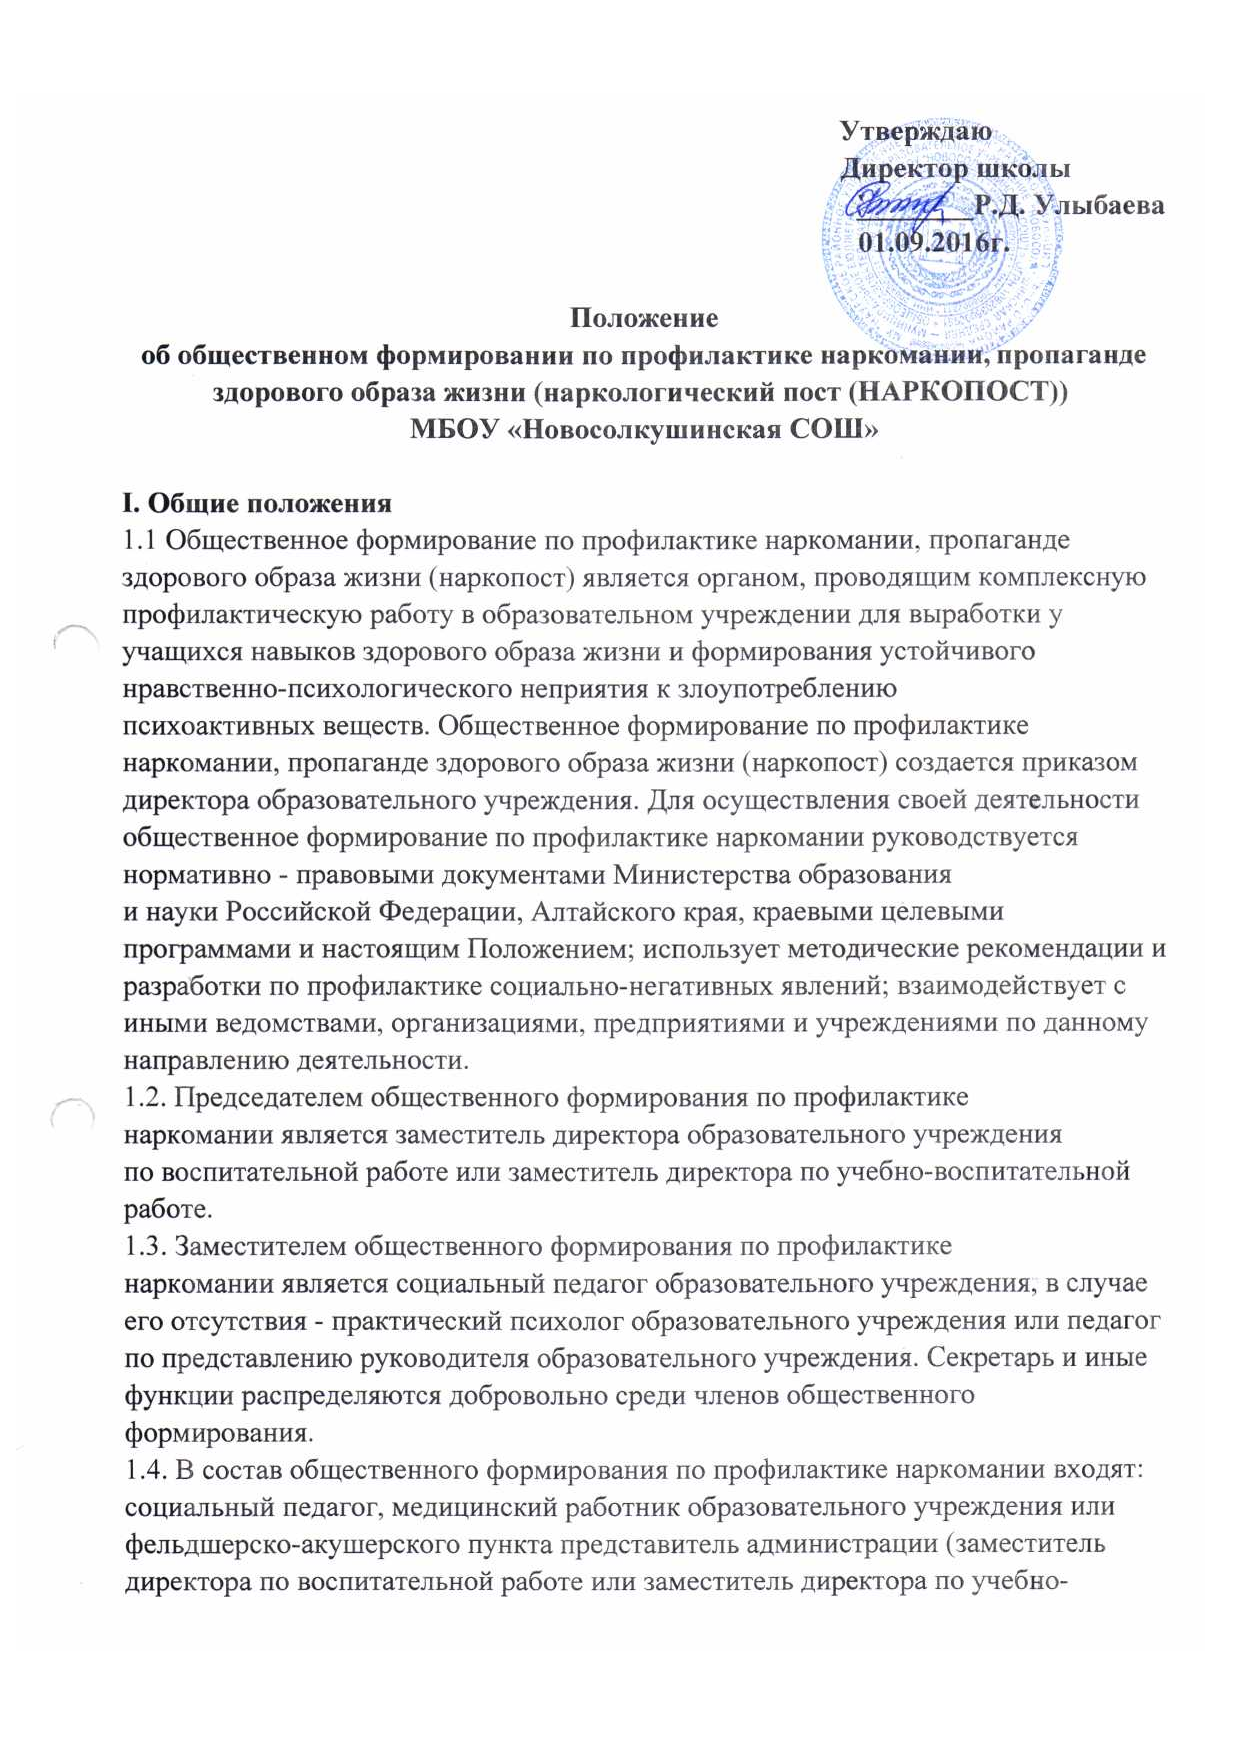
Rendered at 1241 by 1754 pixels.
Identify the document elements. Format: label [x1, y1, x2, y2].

picture [16, 93, 1205, 1651]
